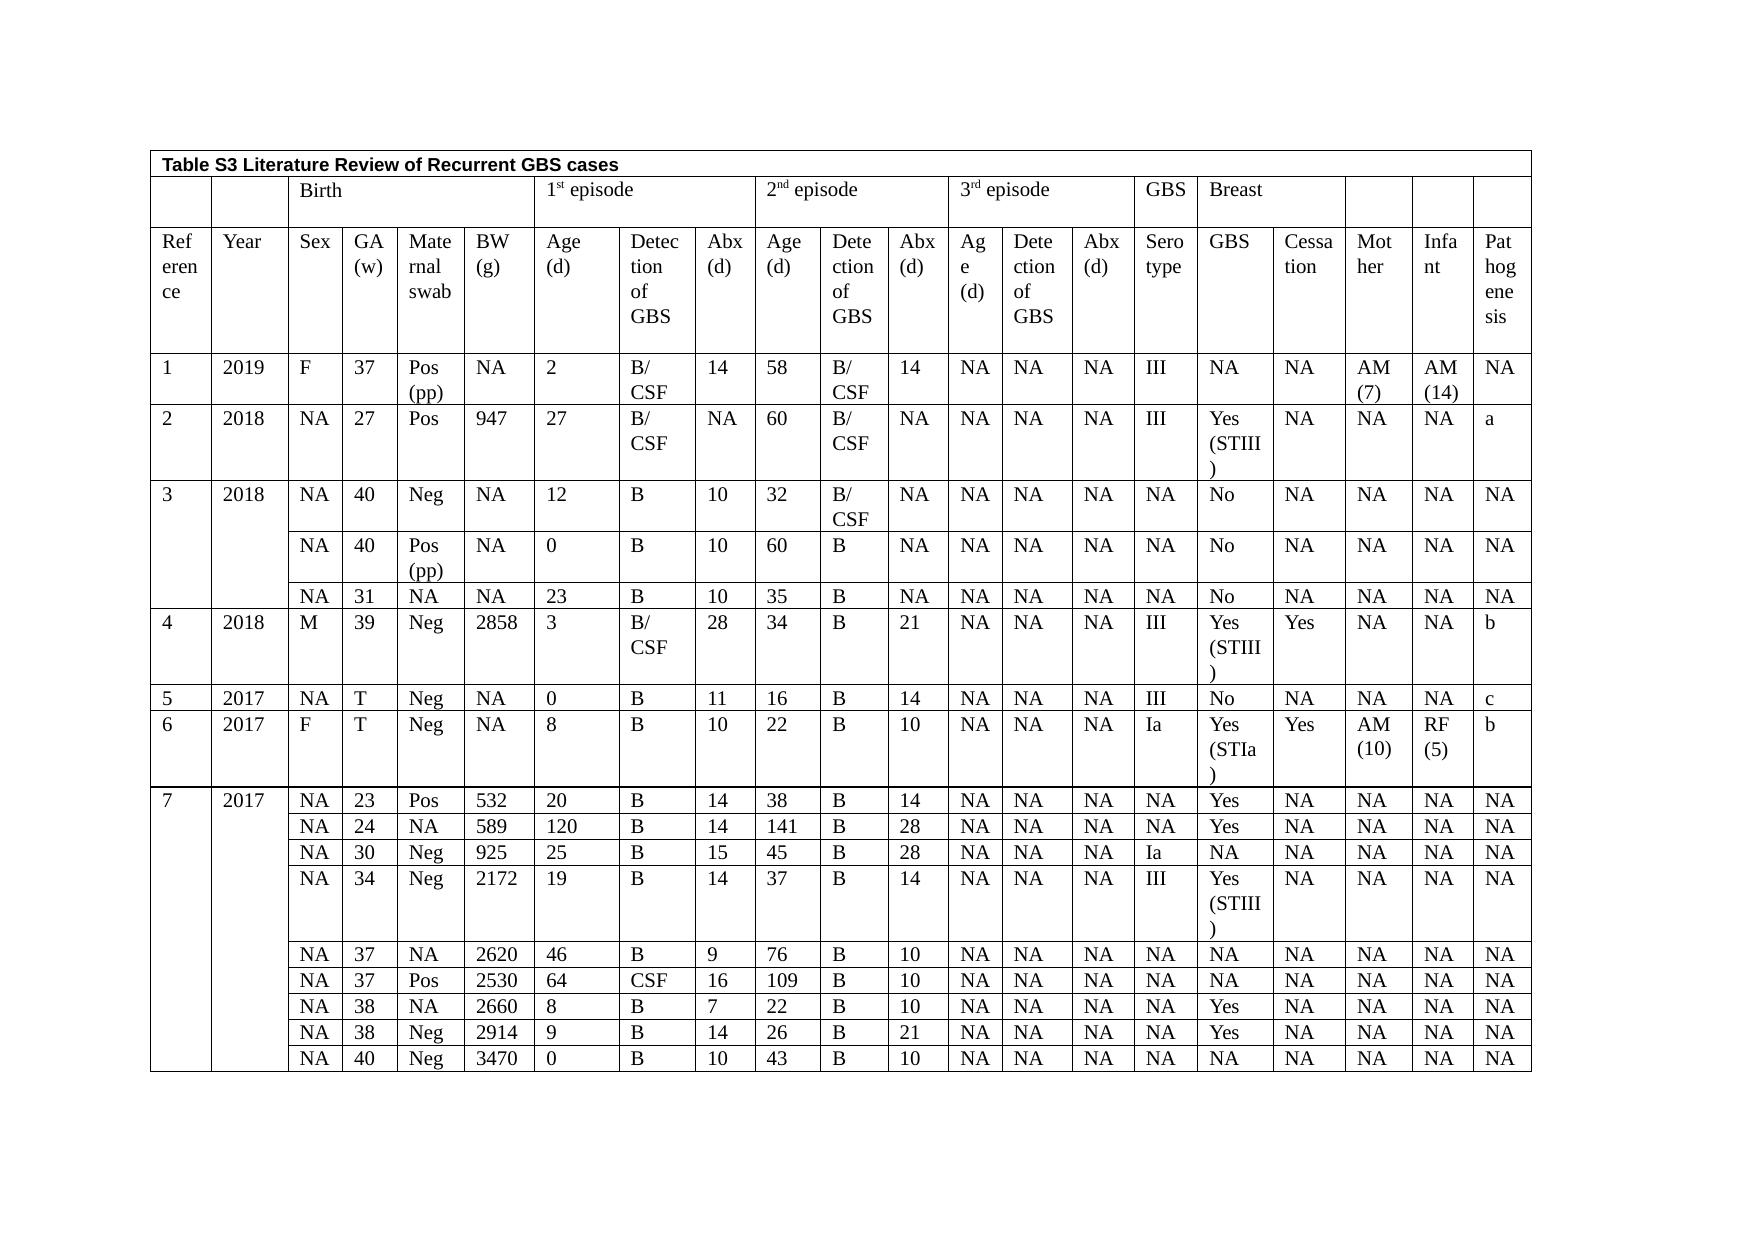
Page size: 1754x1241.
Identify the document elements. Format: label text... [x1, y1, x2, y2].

table_cell T [343, 711, 397, 786]
table_cell B [620, 1020, 695, 1045]
table_cell NA [1274, 1046, 1345, 1071]
table_cell B [821, 866, 888, 941]
table_cell 22 [756, 994, 820, 1019]
table_cell Ia [1135, 711, 1197, 786]
table_cell Neg [398, 685, 464, 710]
table_cell NA [289, 685, 342, 710]
table_cell Pos [398, 405, 464, 480]
table_cell 16 [696, 968, 755, 993]
table_cell 40 [343, 1046, 397, 1071]
table_cell 532 [465, 788, 534, 812]
table_cell NA [1474, 866, 1531, 941]
table_cell 109 [756, 968, 820, 993]
table_cell 5 [151, 685, 211, 710]
table_cell NA [398, 994, 464, 1019]
table_cell 10 [889, 1046, 948, 1071]
table_cell Detection of GBS [1003, 228, 1072, 353]
table_cell 1st episode [535, 177, 755, 227]
table_cell NA [1413, 788, 1473, 812]
table_cell B [821, 685, 888, 710]
table_cell NA [949, 994, 1002, 1019]
table_cell 2018 [212, 405, 288, 480]
table_cell NA [1003, 840, 1072, 864]
table_cell No [1198, 583, 1273, 608]
table_cell Pos [398, 788, 464, 812]
table_cell 12 [535, 481, 619, 531]
table_cell 7 [151, 788, 211, 1071]
table_cell NA [949, 685, 1002, 710]
table_cell Abx (d) [1073, 228, 1134, 353]
table_cell B [821, 968, 888, 993]
table_cell 10 [696, 711, 755, 786]
table_cell NA [1346, 814, 1412, 838]
table_cell 35 [756, 583, 820, 608]
table_cell 14 [889, 685, 948, 710]
table_cell NA [1135, 1046, 1197, 1071]
table_cell NA [1073, 532, 1134, 582]
table_cell NA [1413, 942, 1473, 967]
table_cell B/CSF [620, 354, 695, 404]
table_cell B [821, 942, 888, 967]
table_cell 2172 [465, 866, 534, 941]
table_cell [151, 177, 211, 227]
table_cell NA [1274, 814, 1345, 838]
table_cell 0 [535, 1046, 619, 1071]
table_cell 14 [889, 788, 948, 812]
table_cell B [620, 481, 695, 531]
table_cell B/CSF [620, 405, 695, 480]
table_cell NA [1346, 685, 1412, 710]
table_cell B/CSF [620, 609, 695, 684]
table_cell B [620, 711, 695, 786]
table_cell B [821, 814, 888, 838]
table_cell NA [1346, 1020, 1412, 1045]
table_cell 10 [696, 1046, 755, 1071]
table_cell No [1198, 685, 1273, 710]
table_cell NA [398, 583, 464, 608]
table_cell NA [1003, 405, 1072, 480]
table_cell NA [1274, 788, 1345, 812]
table_cell 14 [696, 866, 755, 941]
table_cell NA [1346, 866, 1412, 941]
table_cell NA [1274, 866, 1345, 941]
table_cell NA [398, 942, 464, 967]
table_cell NA [1003, 481, 1072, 531]
table_cell 10 [889, 968, 948, 993]
table_cell NA [949, 1020, 1002, 1045]
table_cell NA [1346, 968, 1412, 993]
table_cell Yes [1274, 609, 1345, 684]
table_cell NA [1003, 788, 1072, 812]
table_cell [1474, 177, 1531, 227]
table_cell NA [949, 866, 1002, 941]
table_cell NA [1073, 405, 1134, 480]
table_cell 141 [756, 814, 820, 838]
table_cell III [1135, 354, 1197, 404]
table_cell 25 [535, 840, 619, 864]
table_cell Ia [1135, 840, 1197, 864]
table_cell NA [289, 968, 342, 993]
table_cell NA [889, 405, 948, 480]
table_cell GBS [1135, 177, 1197, 227]
table_cell B [821, 532, 888, 582]
table_cell NA [1413, 814, 1473, 838]
table_cell 0 [535, 532, 619, 582]
table_cell NA [1003, 583, 1072, 608]
table_cell NA [289, 405, 342, 480]
table_cell 28 [889, 814, 948, 838]
table_cell NA [1274, 942, 1345, 967]
table_cell NA [1274, 1020, 1345, 1045]
table_cell NA [1474, 840, 1531, 864]
table_cell AM (7) [1346, 354, 1412, 404]
table_cell Neg [398, 481, 464, 531]
table_cell NA [289, 532, 342, 582]
table_cell 22 [756, 711, 820, 786]
table_cell Yes [1198, 994, 1273, 1019]
table_cell 60 [756, 405, 820, 480]
table_cell 28 [889, 840, 948, 864]
table_cell 34 [756, 609, 820, 684]
table_cell BW (g) [465, 228, 534, 353]
table_cell [1413, 177, 1473, 227]
table_cell 31 [343, 583, 397, 608]
table_cell 3 [151, 481, 211, 608]
table_cell 37 [343, 942, 397, 967]
table_cell B [620, 942, 695, 967]
table_cell 37 [343, 354, 397, 404]
table_cell NA [949, 711, 1002, 786]
table_cell Yes (STIa) [1198, 711, 1273, 786]
table_cell 76 [756, 942, 820, 967]
table_cell NA [1073, 1020, 1134, 1045]
table_cell Yes (STIII) [1198, 405, 1273, 480]
table_cell NA [289, 814, 342, 838]
table_cell 21 [889, 1020, 948, 1045]
table_cell Yes [1198, 788, 1273, 812]
table_cell NA [1413, 994, 1473, 1019]
table_cell NA [289, 481, 342, 531]
table_cell b [1474, 711, 1531, 786]
table_cell 8 [535, 994, 619, 1019]
table_cell NA [1274, 685, 1345, 710]
table_cell AM (14) [1413, 354, 1473, 404]
table_cell 11 [696, 685, 755, 710]
table_cell B [620, 1046, 695, 1071]
table_cell B/CSF [821, 405, 888, 480]
table_cell NA [1274, 481, 1345, 531]
table_cell M [289, 609, 342, 684]
table_cell [212, 177, 288, 227]
table_cell NA [1474, 942, 1531, 967]
table_cell 43 [756, 1046, 820, 1071]
table_cell NA [1346, 840, 1412, 864]
table_cell 589 [465, 814, 534, 838]
table_cell NA [289, 583, 342, 608]
table_cell B [620, 840, 695, 864]
table_cell NA [1413, 866, 1473, 941]
table_cell NA [1073, 942, 1134, 967]
table_cell NA [1073, 1046, 1134, 1071]
table_cell Age (d) [535, 228, 619, 353]
table_cell Abx (d) [696, 228, 755, 353]
table_cell NA [1135, 814, 1197, 838]
table_cell B [821, 711, 888, 786]
table_cell 32 [756, 481, 820, 531]
table_cell NA [1474, 1020, 1531, 1045]
table_cell NA [1346, 405, 1412, 480]
table_cell 10 [889, 994, 948, 1019]
table_cell NA [1474, 354, 1531, 404]
table_cell b [1474, 609, 1531, 684]
table_cell Pos (pp) [398, 354, 464, 404]
table_cell NA [1413, 583, 1473, 608]
table_cell NA [1346, 788, 1412, 812]
table_cell NA [289, 840, 342, 864]
table_cell Pos (pp) [398, 532, 464, 582]
table_cell NA [1135, 788, 1197, 812]
table_cell NA [1003, 354, 1072, 404]
table_cell NA [289, 994, 342, 1019]
table_cell B [821, 788, 888, 812]
table_cell NA [1474, 532, 1531, 582]
table_cell B [821, 609, 888, 684]
table_cell 16 [756, 685, 820, 710]
table_cell Mother [1346, 228, 1412, 353]
table_cell NA [465, 481, 534, 531]
table_cell NA [1198, 968, 1273, 993]
table_cell NA [1003, 814, 1072, 838]
table_cell NA [1474, 814, 1531, 838]
table_cell 3rd episode [949, 177, 1134, 227]
table_cell a [1474, 405, 1531, 480]
table_cell NA [1413, 685, 1473, 710]
table_cell 40 [343, 532, 397, 582]
table_cell NA [889, 583, 948, 608]
table_cell NA [465, 685, 534, 710]
table_cell 9 [696, 942, 755, 967]
table_cell GBS [1198, 228, 1273, 353]
table_cell 10 [889, 942, 948, 967]
table_cell 14 [696, 788, 755, 812]
table_cell NA [1346, 1046, 1412, 1071]
table_cell NA [1198, 840, 1273, 864]
table_cell 2858 [465, 609, 534, 684]
table_cell Age (d) [949, 228, 1002, 353]
table_cell NA [1346, 942, 1412, 967]
table_cell NA [1003, 711, 1072, 786]
table_cell Yes (STIII) [1198, 609, 1273, 684]
table_cell 45 [756, 840, 820, 864]
table_cell NA [949, 532, 1002, 582]
table_cell NA [949, 942, 1002, 967]
table_cell NA [1274, 532, 1345, 582]
table_cell NA [1073, 711, 1134, 786]
table_cell NA [1413, 1046, 1473, 1071]
table_cell B [821, 583, 888, 608]
table_cell Neg [398, 711, 464, 786]
table_cell 2018 [212, 609, 288, 684]
table_cell NA [1135, 994, 1197, 1019]
table_cell Breast [1198, 177, 1345, 227]
table_cell 8 [535, 711, 619, 786]
table_cell NA [289, 1020, 342, 1045]
table_cell 2914 [465, 1020, 534, 1045]
table_cell 24 [343, 814, 397, 838]
table_cell NA [1073, 481, 1134, 531]
table_cell B [821, 840, 888, 864]
table_cell NA [1474, 1046, 1531, 1071]
table_cell NA [1135, 481, 1197, 531]
table_cell NA [949, 481, 1002, 531]
table_cell T [343, 685, 397, 710]
table_cell NA [289, 866, 342, 941]
table_cell Neg [398, 1046, 464, 1071]
table_cell NA [1346, 994, 1412, 1019]
table_cell Reference [151, 228, 211, 353]
table_cell III [1135, 866, 1197, 941]
table_cell NA [1474, 968, 1531, 993]
table_cell NA [1073, 609, 1134, 684]
table_cell [1346, 177, 1412, 227]
table_cell NA [1135, 942, 1197, 967]
table_cell 14 [889, 866, 948, 941]
table_cell 20 [535, 788, 619, 812]
table_cell NA [1274, 405, 1345, 480]
table_cell 2530 [465, 968, 534, 993]
table_cell NA [1135, 1020, 1197, 1045]
table_cell NA [1413, 481, 1473, 531]
table_cell NA [465, 354, 534, 404]
table_cell B [620, 788, 695, 812]
table_cell NA [889, 481, 948, 531]
table_cell 23 [343, 788, 397, 812]
table_cell NA [1474, 583, 1531, 608]
table_cell 34 [343, 866, 397, 941]
table_cell 2 [151, 405, 211, 480]
table_cell NA [1003, 1020, 1072, 1045]
table_cell 14 [696, 1020, 755, 1045]
table_cell NA [1135, 968, 1197, 993]
table_cell 27 [343, 405, 397, 480]
table_cell 58 [756, 354, 820, 404]
table_cell RF (5) [1413, 711, 1473, 786]
table_cell NA [949, 788, 1002, 812]
table_cell Sex [289, 228, 342, 353]
table_cell NA [1135, 583, 1197, 608]
table_cell NA [465, 711, 534, 786]
table_cell 27 [535, 405, 619, 480]
table_cell NA [1274, 994, 1345, 1019]
table_cell Yes [1274, 711, 1345, 786]
table_header Table S3 Literature Review of Recurrent GBS cases [151, 151, 1531, 176]
table_cell Maternal swab [398, 228, 464, 353]
table_cell NA [1003, 866, 1072, 941]
table_cell 3 [535, 609, 619, 684]
table_cell NA [1003, 1046, 1072, 1071]
table_cell NA [1003, 532, 1072, 582]
table_cell NA [949, 1046, 1002, 1071]
table_cell 64 [535, 968, 619, 993]
table_cell NA [1073, 968, 1134, 993]
table_cell NA [1003, 968, 1072, 993]
table_cell NA [949, 840, 1002, 864]
table_cell Yes [1198, 814, 1273, 838]
table_cell NA [1346, 532, 1412, 582]
table_cell AM (10) [1346, 711, 1412, 786]
table_cell 38 [756, 788, 820, 812]
table_cell Birth [289, 177, 534, 227]
table_cell NA [465, 583, 534, 608]
table_cell 28 [696, 609, 755, 684]
table_cell NA [1073, 994, 1134, 1019]
table_cell Detection of GBS [821, 228, 888, 353]
table_cell Age (d) [756, 228, 820, 353]
table_cell B/CSF [821, 481, 888, 531]
table_cell 2 [535, 354, 619, 404]
table_cell 2018 [212, 481, 288, 608]
table_cell 6 [151, 711, 211, 786]
table_cell Detection of GBS [620, 228, 695, 353]
table_cell CSF [620, 968, 695, 993]
table_cell 46 [535, 942, 619, 967]
table_cell NA [1274, 354, 1345, 404]
table_cell NA [1073, 814, 1134, 838]
table_cell NA [1413, 609, 1473, 684]
table_cell Pathogenesis [1474, 228, 1531, 353]
table_cell NA [1413, 840, 1473, 864]
table_cell NA [949, 968, 1002, 993]
table_cell NA [889, 532, 948, 582]
table_cell 40 [343, 481, 397, 531]
table_cell B/CSF [821, 354, 888, 404]
table_cell B [620, 685, 695, 710]
table_cell NA [289, 1046, 342, 1071]
table_cell B [620, 866, 695, 941]
table_cell NA [696, 405, 755, 480]
table_cell B [821, 1046, 888, 1071]
table_cell NA [1198, 1046, 1273, 1071]
table_cell B [620, 532, 695, 582]
table_cell NA [1346, 583, 1412, 608]
table_cell Neg [398, 1020, 464, 1045]
table_cell NA [949, 405, 1002, 480]
table_cell Serotype [1135, 228, 1197, 353]
table_cell NA [1198, 942, 1273, 967]
table_cell III [1135, 685, 1197, 710]
table_cell 2019 [212, 354, 288, 404]
table_cell NA [1135, 532, 1197, 582]
table_cell 21 [889, 609, 948, 684]
table_cell 4 [151, 609, 211, 684]
table_cell 0 [535, 685, 619, 710]
table_cell 2017 [212, 711, 288, 786]
table_cell NA [1474, 788, 1531, 812]
table_cell NA [1198, 354, 1273, 404]
table_cell 2017 [212, 788, 288, 1071]
table_cell No [1198, 481, 1273, 531]
table_cell NA [1073, 685, 1134, 710]
table_cell 37 [756, 866, 820, 941]
table_cell B [620, 994, 695, 1019]
table_cell 2620 [465, 942, 534, 967]
table_cell NA [289, 942, 342, 967]
table_cell 15 [696, 840, 755, 864]
table_cell 925 [465, 840, 534, 864]
table_cell NA [1073, 354, 1134, 404]
table_cell B [620, 814, 695, 838]
table_cell Yes (STIII) [1198, 866, 1273, 941]
table_cell NA [1073, 840, 1134, 864]
table_cell NA [1073, 788, 1134, 812]
table_cell NA [1413, 532, 1473, 582]
table_cell 10 [696, 583, 755, 608]
table_cell No [1198, 532, 1273, 582]
table_cell c [1474, 685, 1531, 710]
table_cell Yes [1198, 1020, 1273, 1045]
table_cell 19 [535, 866, 619, 941]
table_cell NA [1474, 994, 1531, 1019]
table_cell 10 [696, 481, 755, 531]
table_cell NA [949, 583, 1002, 608]
table_cell NA [1003, 994, 1072, 1019]
table_cell 26 [756, 1020, 820, 1045]
table_cell 7 [696, 994, 755, 1019]
table_cell 39 [343, 609, 397, 684]
table_cell 14 [889, 354, 948, 404]
table_cell 14 [696, 814, 755, 838]
table_cell III [1135, 609, 1197, 684]
table_cell 60 [756, 532, 820, 582]
table_cell 2660 [465, 994, 534, 1019]
table_cell NA [1413, 968, 1473, 993]
table_cell 38 [343, 1020, 397, 1045]
table_cell NA [949, 814, 1002, 838]
table_cell NA [1274, 968, 1345, 993]
table_cell NA [1474, 481, 1531, 531]
table_cell B [821, 994, 888, 1019]
table_cell III [1135, 405, 1197, 480]
table_cell GA (w) [343, 228, 397, 353]
table_cell Abx (d) [889, 228, 948, 353]
table_cell 120 [535, 814, 619, 838]
table_cell 9 [535, 1020, 619, 1045]
table_cell NA [1003, 942, 1072, 967]
table_cell NA [949, 354, 1002, 404]
table_cell 2017 [212, 685, 288, 710]
table_cell Pos [398, 968, 464, 993]
table_cell F [289, 354, 342, 404]
table_cell Neg [398, 866, 464, 941]
table_cell 30 [343, 840, 397, 864]
table_cell 23 [535, 583, 619, 608]
table_cell 10 [696, 532, 755, 582]
table_cell Infant [1413, 228, 1473, 353]
table_cell NA [1073, 866, 1134, 941]
table_cell Neg [398, 840, 464, 864]
table_cell NA [1274, 583, 1345, 608]
table_cell NA [1274, 840, 1345, 864]
table_cell NA [1346, 481, 1412, 531]
table_cell NA [398, 814, 464, 838]
table_cell B [821, 1020, 888, 1045]
table_cell F [289, 711, 342, 786]
table_cell NA [289, 788, 342, 812]
table_cell Neg [398, 609, 464, 684]
table_cell NA [1003, 609, 1072, 684]
table_cell B [620, 583, 695, 608]
table_cell Year [212, 228, 288, 353]
table_cell 947 [465, 405, 534, 480]
table_cell NA [949, 609, 1002, 684]
table_cell 2nd episode [756, 177, 948, 227]
table_cell 37 [343, 968, 397, 993]
table_cell NA [1003, 685, 1072, 710]
table_cell 3470 [465, 1046, 534, 1071]
table_cell Cessation [1274, 228, 1345, 353]
table_cell NA [1413, 1020, 1473, 1045]
table_cell NA [465, 532, 534, 582]
table_cell NA [1346, 609, 1412, 684]
table_cell 14 [696, 354, 755, 404]
table_cell NA [1413, 405, 1473, 480]
table_cell 1 [151, 354, 211, 404]
table_cell 10 [889, 711, 948, 786]
table_cell NA [1073, 583, 1134, 608]
table_cell 38 [343, 994, 397, 1019]
